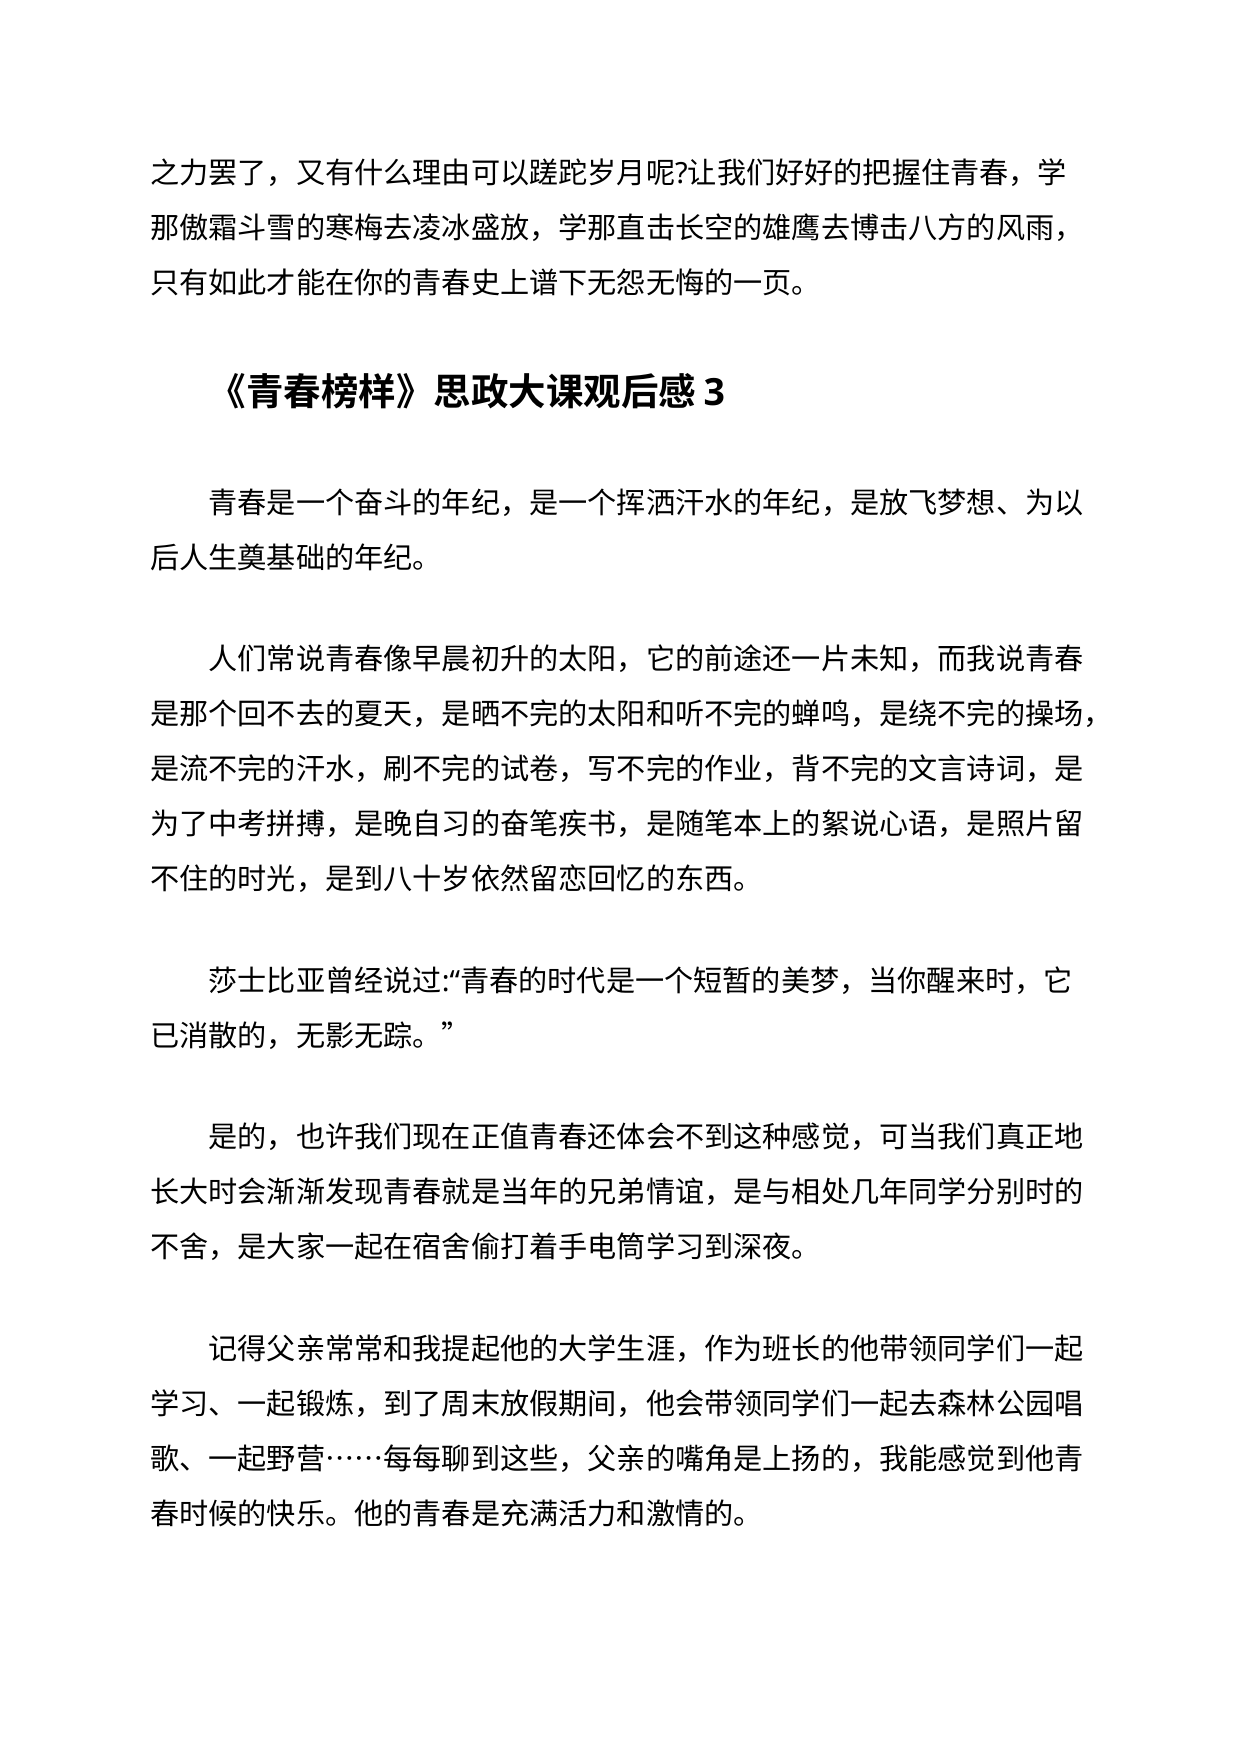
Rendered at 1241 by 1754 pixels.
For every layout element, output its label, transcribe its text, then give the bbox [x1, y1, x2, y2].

text 《青春榜样》思政大课观后感3 [150, 362, 1090, 416]
text 人们常说青春像早晨初升的太阳，它的前途还一片未知，而我说青春是那个回不去的夏天，是晒不完的太阳和听不完的蝉鸣，是绕不完的操场，是流不完的汗水，刷不完的试卷，写不完的作业，背不完的文言诗词，是为了中考拼搏，是晚自习的奋笔疾书，是随笔本上的絮说心语，是照片留不住的时光，是到八十岁依然留恋回忆的东西。 [150, 636, 1090, 898]
text 是的，也许我们现在正值青春还体会不到这种感觉，可当我们真正地长大时会渐渐发现青春就是当年的兄弟情谊，是与相处几年同学分别时的不舍，是大家一起在宿舍偷打着手电筒学习到深夜。 [150, 1114, 1090, 1266]
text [150, 150, 1090, 302]
text 记得父亲常常和我提起他的大学生涯，作为班长的他带领同学们一起学习、一起锻炼，到了周末放假期间，他会带领同学们一起去森林公园唱歌、一起野营……每每聊到这些，父亲的嘴角是上扬的，我能感觉到他青春时候的快乐。他的青春是充满活力和激情的。 [150, 1326, 1090, 1533]
text 莎士比亚曾经说过:“青春的时代是一个短暂的美梦，当你醒来时，它已消散的，无影无踪。” [150, 957, 1090, 1054]
text 青春是一个奋斗的年纪，是一个挥洒汗水的年纪，是放飞梦想、为以后人生奠基础的年纪。 [150, 479, 1090, 576]
